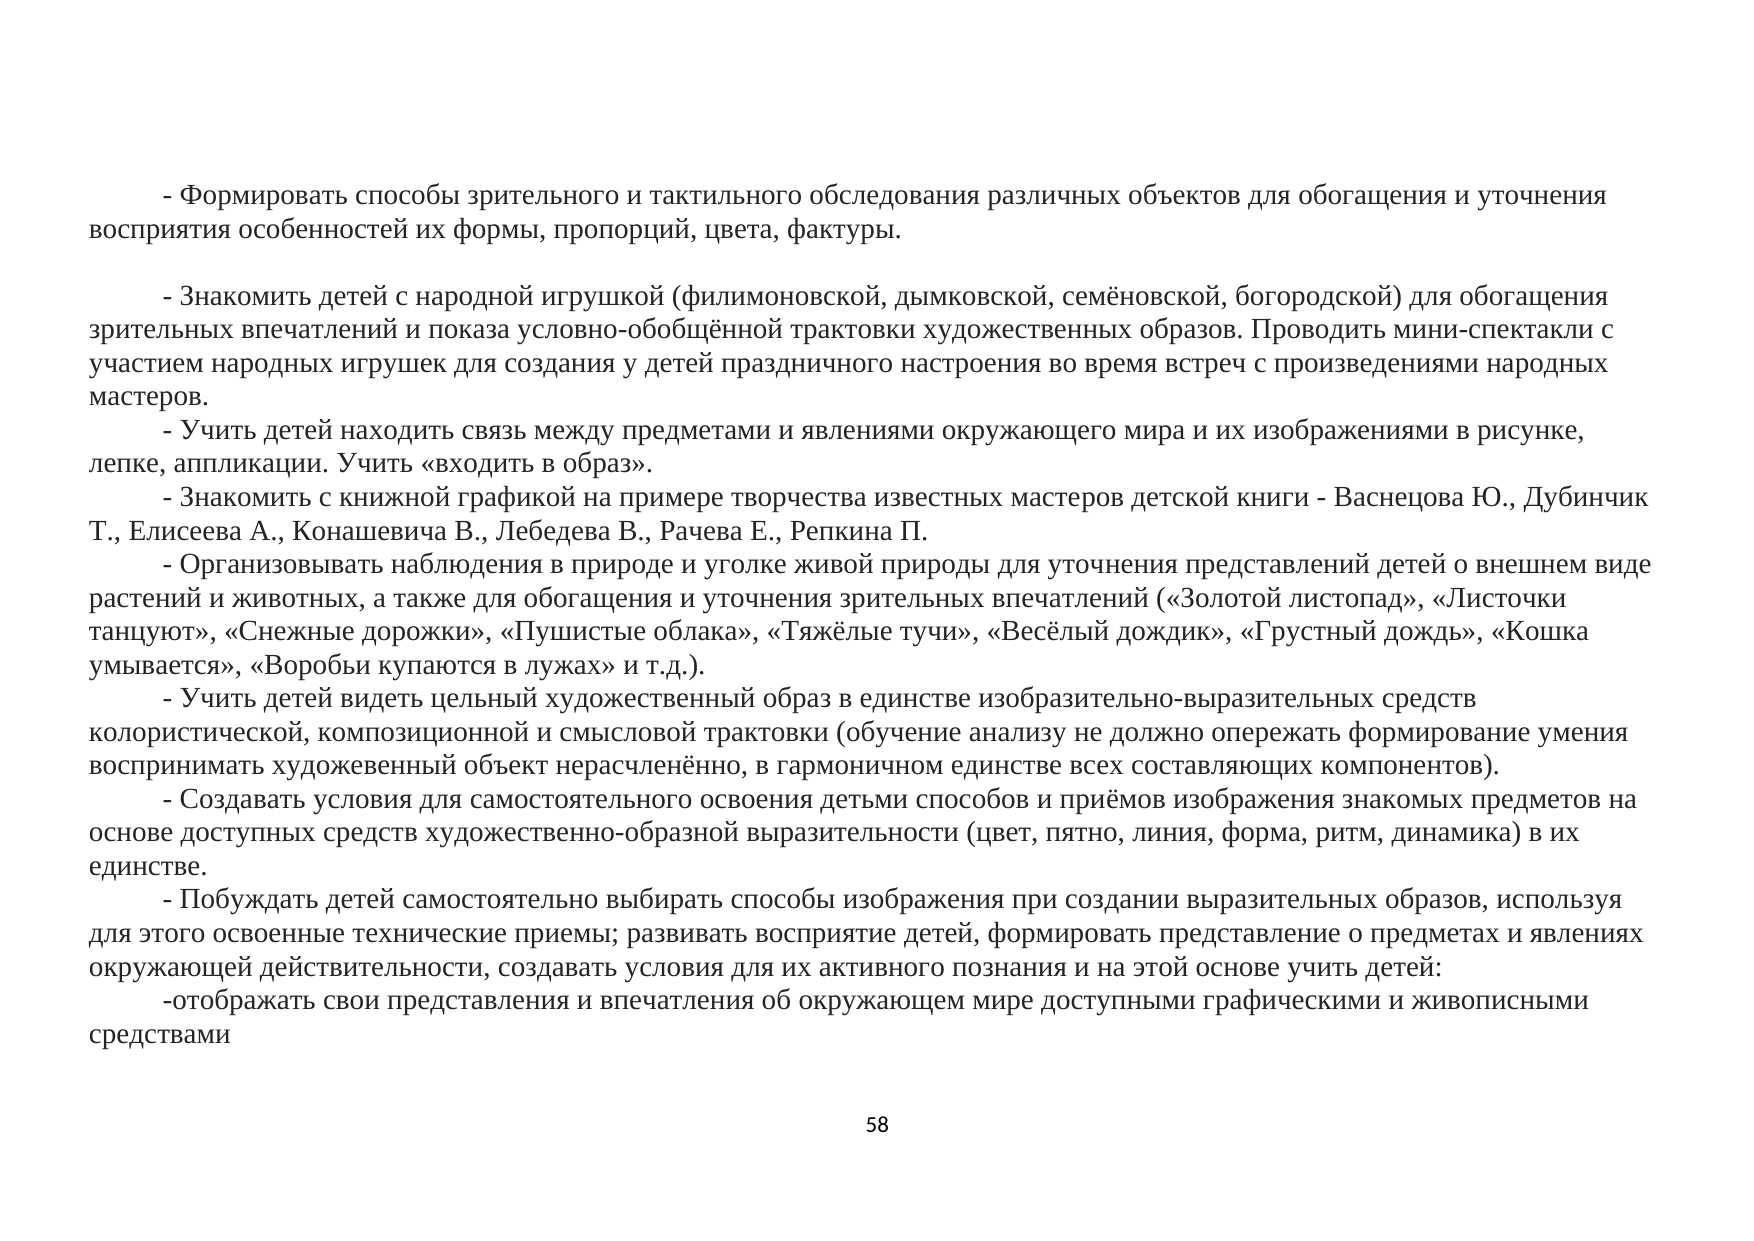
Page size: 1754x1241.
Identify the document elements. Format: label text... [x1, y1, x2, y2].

text - Создавать условия для самостоятельного освоения детьми способов и приёмов изображения знакомых предметов на основе доступных средств художественно-образной выразительности (цвет, пятно, линия, форма, ритм, динамика) в их единстве. [89, 781, 1665, 882]
text - Знакомить детей с народной игрушкой (филимоновской, дымковской, семёновской, богородской) для обогащения зрительных впечатлений и показа условно-обобщённой трактовки художественных образов. Проводить мини-спектакли с участием народных игрушек для создания у детей праздничного настроения во время встреч с произведениями народных мастеров. [89, 278, 1665, 412]
text - Формировать способы зрительного и тактильного обследования различных объектов для обогащения и уточнения восприятия особенностей их формы, пропорций, цвета, фактуры. [89, 177, 1665, 244]
text - Организовывать наблюдения в природе и уголке живой природы для уточнения представлений детей о внешнем виде растений и животных, а также для обогащения и уточнения зрительных впечатлений («Золотой листопад», «Листочки танцуют», «Снежные дорожки», «Пушистые облака», «Тяжёлые тучи», «Весёлый дождик», «Грустный дождь», «Кошка умывается», «Воробьи купаются в лужах» и т.д.). [89, 546, 1665, 680]
text - Побуждать детей самостоятельно выбирать способы изображения при создании выразительных образов, используя для этого освоенные технические приемы; развивать восприятие детей, формировать представление о предметах и явлениях окружающей действительности, создавать условия для их активного познания и на этой основе учить детей: [89, 882, 1665, 982]
text - Знакомить с книжной графикой на примере творчества известных мастеров детской книги - Васнецова Ю., Дубинчик Т., Елисеева А., Конашевича В., Лебедева В., Рачева Е., Репкина П. [89, 479, 1665, 546]
text - Учить детей находить связь между предметами и явлениями окружающего мира и их изображениями в рисунке, лепке, аппликации. Учить «входить в образ». [89, 412, 1665, 479]
text - Учить детей видеть цельный художественный образ в единстве изобразительно-выразительных средств колористической, композиционной и смысловой трактовки (обучение анализу не должно опережать формирование умения воспринимать художевенный объект нерасчленённо, в гармоничном единстве всех составляющих компонентов). [89, 680, 1665, 781]
text -отображать свои представления и впечатления об окружающем мире доступными графическими и живописными средствами [89, 982, 1665, 1049]
